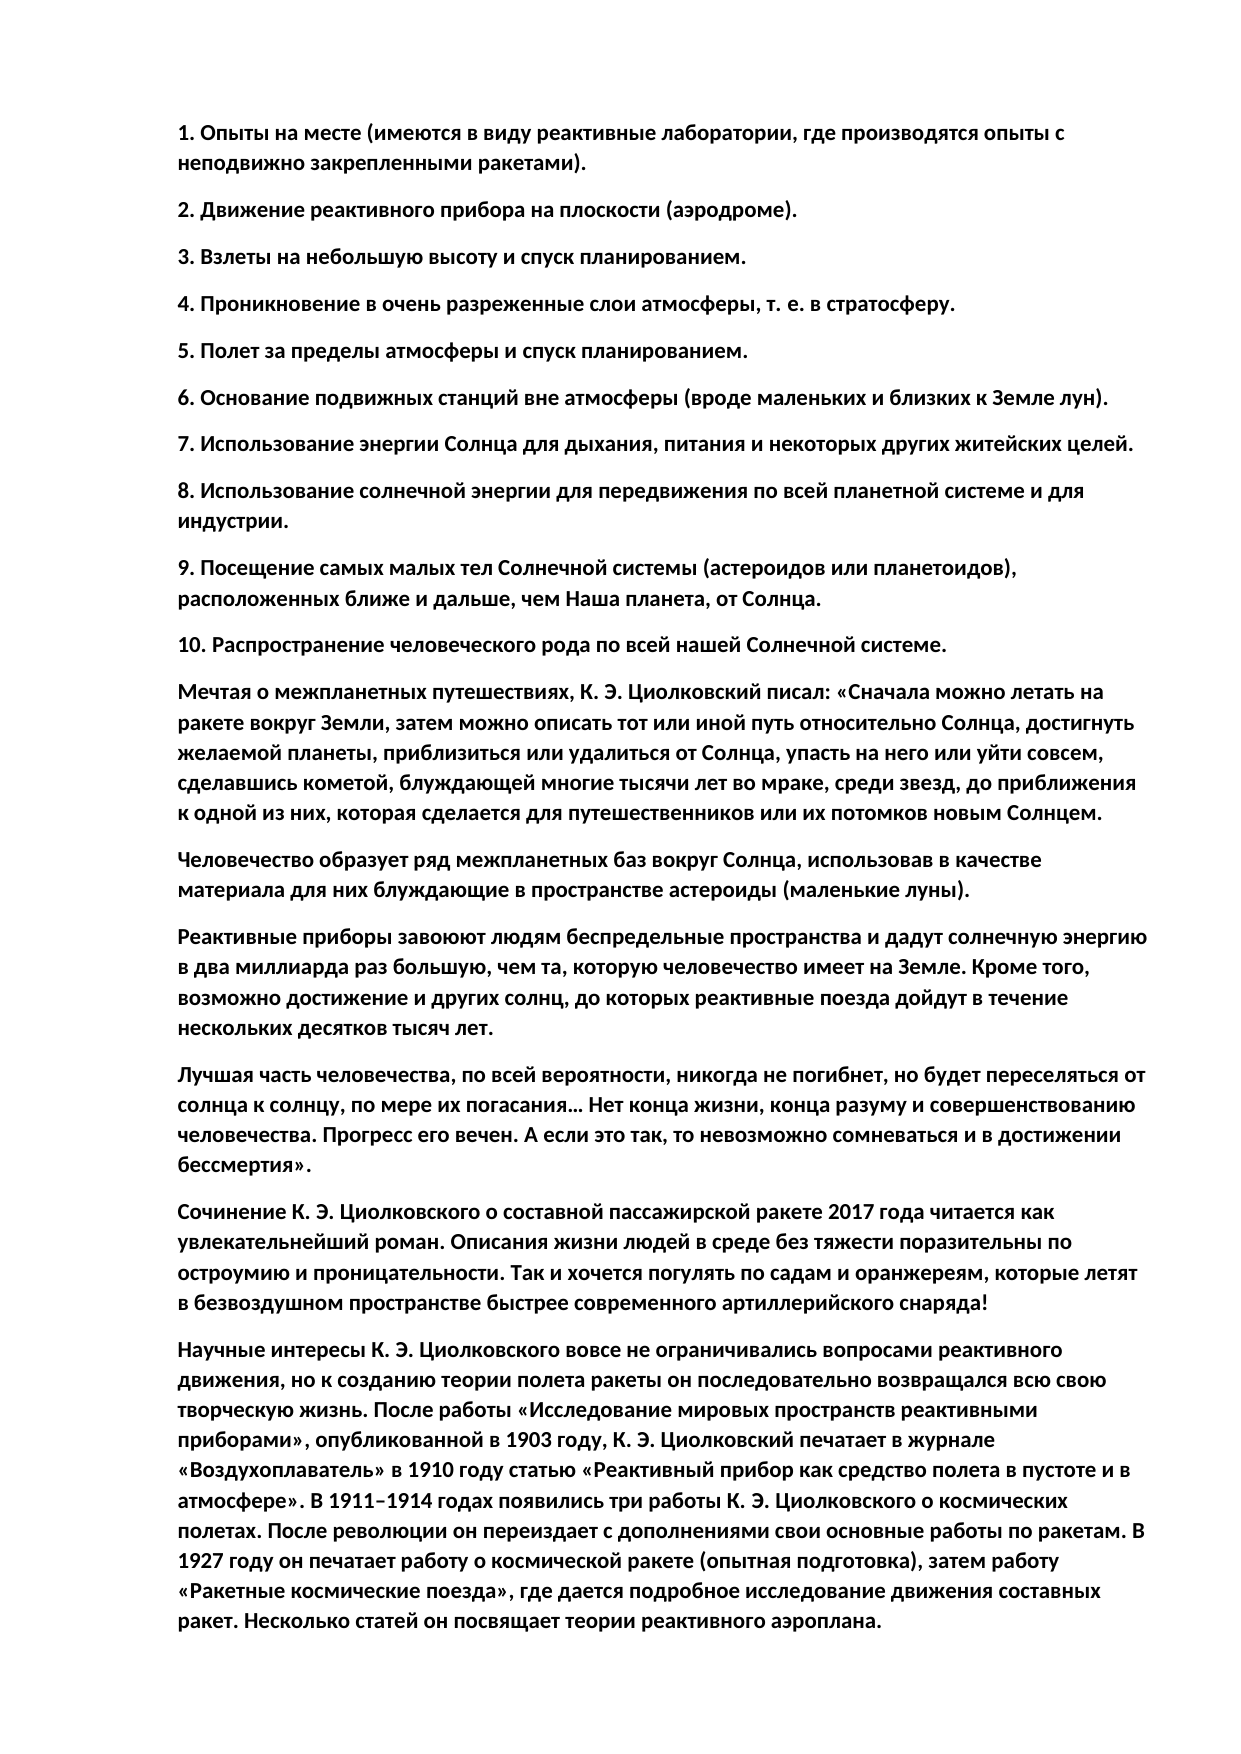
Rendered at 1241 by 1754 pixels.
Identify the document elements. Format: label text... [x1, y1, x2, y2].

text 9. Посещение самых малых тел Солнечной системы (астероидов или планетоидов), расположенных ближе и дальше, чем Наша планета, от Солнца. [177, 553, 1152, 612]
text Сочинение К. Э. Циолковского о составной пассажирской ракете 2017 года читается как увлекательнейший роман. Описания жизни людей в среде без тяжести поразительны по остроумию и проницательности. Так и хочется погулять по садам и оранжереям, которые летят в безвоздушном пространстве быстрее современного артиллерийского снаряда! [177, 1197, 1152, 1316]
text 10. Распространение человеческого рода по всей нашей Солнечной системе. [177, 631, 1152, 659]
text 5. Полет за пределы атмосферы и спуск планированием. [177, 336, 1152, 364]
text 2. Движение реактивного прибора на плоскости (аэродроме). [177, 195, 1152, 223]
text 3. Взлеты на небольшую высоту и спуск планированием. [177, 242, 1152, 270]
text Научные интересы К. Э. Циолковского вовсе не ограничивались вопросами реактивного движения, но к созданию теории полета ракеты он последовательно возвращался всю свою творческую жизнь. После работы «Исследование мировых пространств реактивными приборами», опубликованной в 1903 году, К. Э. Циолковский печатает в журнале «Воздухоплаватель» в 1910 году статью «Реактивный прибор как средство полета в пустоте и в атмосфере». В 1911–1914 годах появились три работы К. Э. Циолковского о космических полетах. После революции он переиздает с дополнениями свои основные работы по ракетам. В 1927 году он печатает работу о космической ракете (опытная подготовка), затем работу «Ракетные космические поезда», где дается подробное исследование движения составных ракет. Несколько статей он посвящает теории реактивного аэроплана. [177, 1335, 1152, 1635]
text Реактивные приборы завоюют людям беспредельные пространства и дадут солнечную энергию в два миллиарда раз большую, чем та, которую человечество имеет на Земле. Кроме того, возможно достижение и других солнц, до которых реактивные поезда дойдут в течение нескольких десятков тысяч лет. [177, 922, 1152, 1041]
text Мечтая о межпланетных путешествиях, К. Э. Циолковский писал: «Сначала можно летать на ракете вокруг Земли, затем можно описать тот или иной путь относительно Солнца, достигнуть желаемой планеты, приблизиться или удалиться от Солнца, упасть на него или уйти совсем, сделавшись кометой, блуждающей многие тысячи лет во мраке, среди звезд, до приближения к одной из них, которая сделается для путешественников или их потомков новым Солнцем. [177, 677, 1152, 826]
text 8. Использование солнечной энергии для передвижения по всей планетной системе и для индустрии. [177, 476, 1152, 535]
text 1. Опыты на месте (имеются в виду реактивные лаборатории, где производятся опыты с неподвижно закрепленными ракетами). [177, 118, 1152, 176]
text 4. Проникновение в очень разреженные слои атмосферы, т. е. в стратосферу. [177, 289, 1152, 317]
text Лучшая часть человечества, по всей вероятности, никогда не погибнет, но будет переселяться от солнца к солнцу, по мере их погасания… Нет конца жизни, конца разуму и совершенствованию человечества. Прогресс его вечен. А если это так, то невозможно сомневаться и в достижении бессмертия». [177, 1060, 1152, 1178]
text Человечество образует ряд межпланетных баз вокруг Солнца, использовав в качестве материала для них блуждающие в пространстве астероиды (маленькие луны). [177, 845, 1152, 903]
text 6. Основание подвижных станций вне атмосферы (вроде маленьких и близких к Земле лун). [177, 383, 1152, 411]
text 7. Использование энергии Солнца для дыхания, питания и некоторых других житейских целей. [177, 429, 1152, 458]
